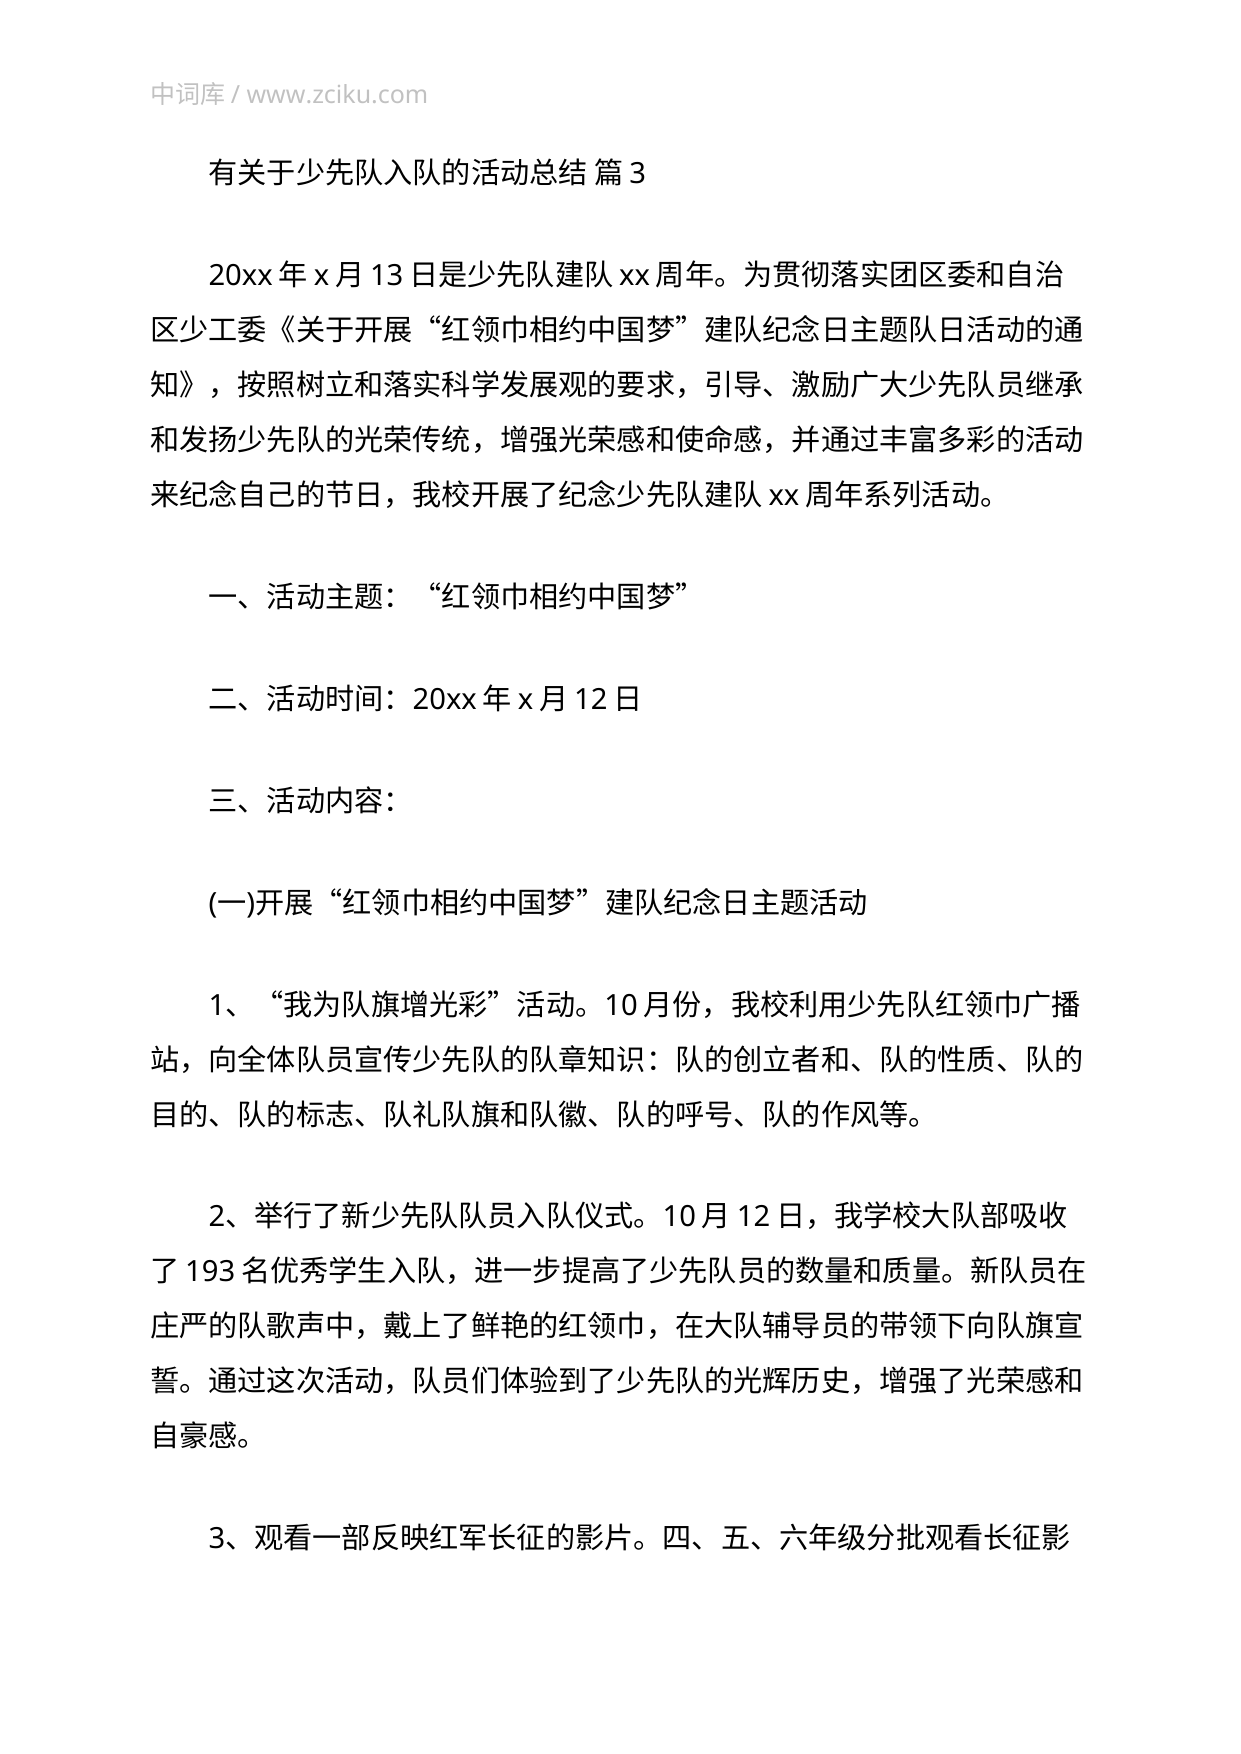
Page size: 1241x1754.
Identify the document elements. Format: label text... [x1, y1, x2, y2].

text 1、“我为队旗增光彩”活动。10月份，我校利用少先队红领巾广播站，向全体队员宣传少先队的队章知识：队的创立者和、队的性质、队的目的、队的标志、队礼队旗和队徽、队的呼号、队的作风等。 [150, 981, 1090, 1133]
text 2、举行了新少先队队员入队仪式。10月12日，我学校大队部吸收了193名优秀学生入队，进一步提高了少先队员的数量和质量。新队员在庄严的队歌声中，戴上了鲜艳的红领巾，在大队辅导员的带领下向队旗宣誓。通过这次活动，队员们体验到了少先队的光辉历史，增强了光荣感和自豪感。 [150, 1193, 1090, 1455]
text 20xx年x月13日是少先队建队xx周年。为贯彻落实团区委和自治区少工委《关于开展“红领巾相约中国梦”建队纪念日主题队日活动的通知》，按照树立和落实科学发展观的要求，引导、激励广大少先队员继承和发扬少先队的光荣传统，增强光荣感和使命感，并通过丰富多彩的活动来纪念自己的节日，我校开展了纪念少先队建队xx周年系列活动。 [150, 252, 1090, 514]
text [150, 1514, 1090, 1557]
text (一)开展“红领巾相约中国梦”建队纪念日主题活动 [150, 879, 1090, 922]
text 三、活动内容： [150, 777, 1090, 820]
text 二、活动时间：20xx年x月12日 [150, 675, 1090, 718]
text 一、活动主题：“红领巾相约中国梦” [150, 574, 1090, 616]
text 有关于少先队入队的活动总结 篇3 [150, 150, 1090, 192]
